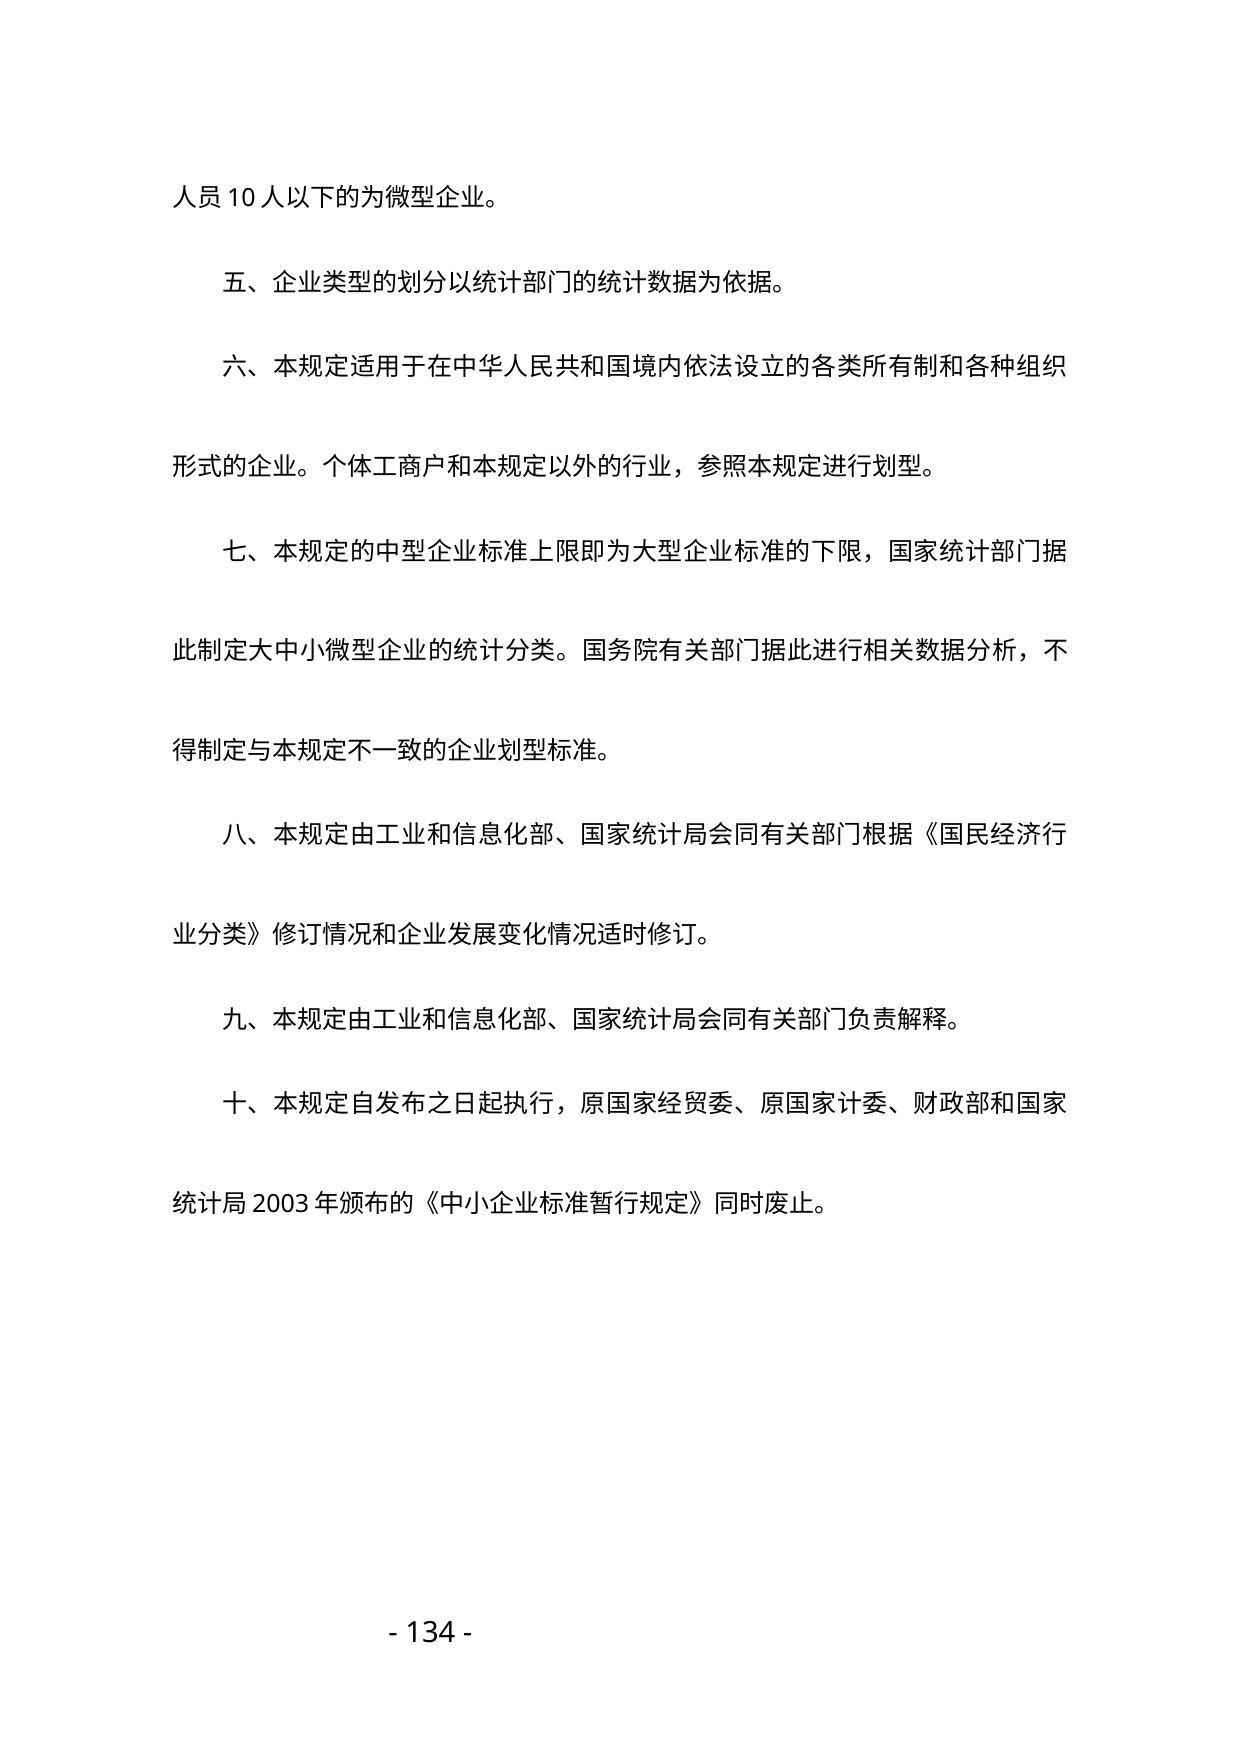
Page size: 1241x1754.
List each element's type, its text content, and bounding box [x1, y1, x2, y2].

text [172, 162, 1068, 229]
text 五、企业类型的划分以统计部门的统计数据为依据。 [172, 247, 1068, 313]
text 十、本规定自发布之日起执行，原国家经贸委、原国家计委、财政部和国家统计局2003年颁布的《中小企业标准暂行规定》同时废止。 [172, 1069, 1068, 1235]
text 七、本规定的中型企业标准上限即为大型企业标准的下限，国家统计部门据此制定大中小微型企业的统计分类。国务院有关部门据此进行相关数据分析，不得制定与本规定不一致的企业划型标准。 [172, 516, 1068, 782]
text 八、本规定由工业和信息化部、国家统计局会同有关部门根据《国民经济行业分类》修订情况和企业发展变化情况适时修订。 [172, 800, 1068, 966]
text 六、本规定适用于在中华人民共和国境内依法设立的各类所有制和各种组织形式的企业。个体工商户和本规定以外的行业，参照本规定进行划型。 [172, 332, 1068, 498]
text 九、本规定由工业和信息化部、国家统计局会同有关部门负责解释。 [172, 984, 1068, 1051]
